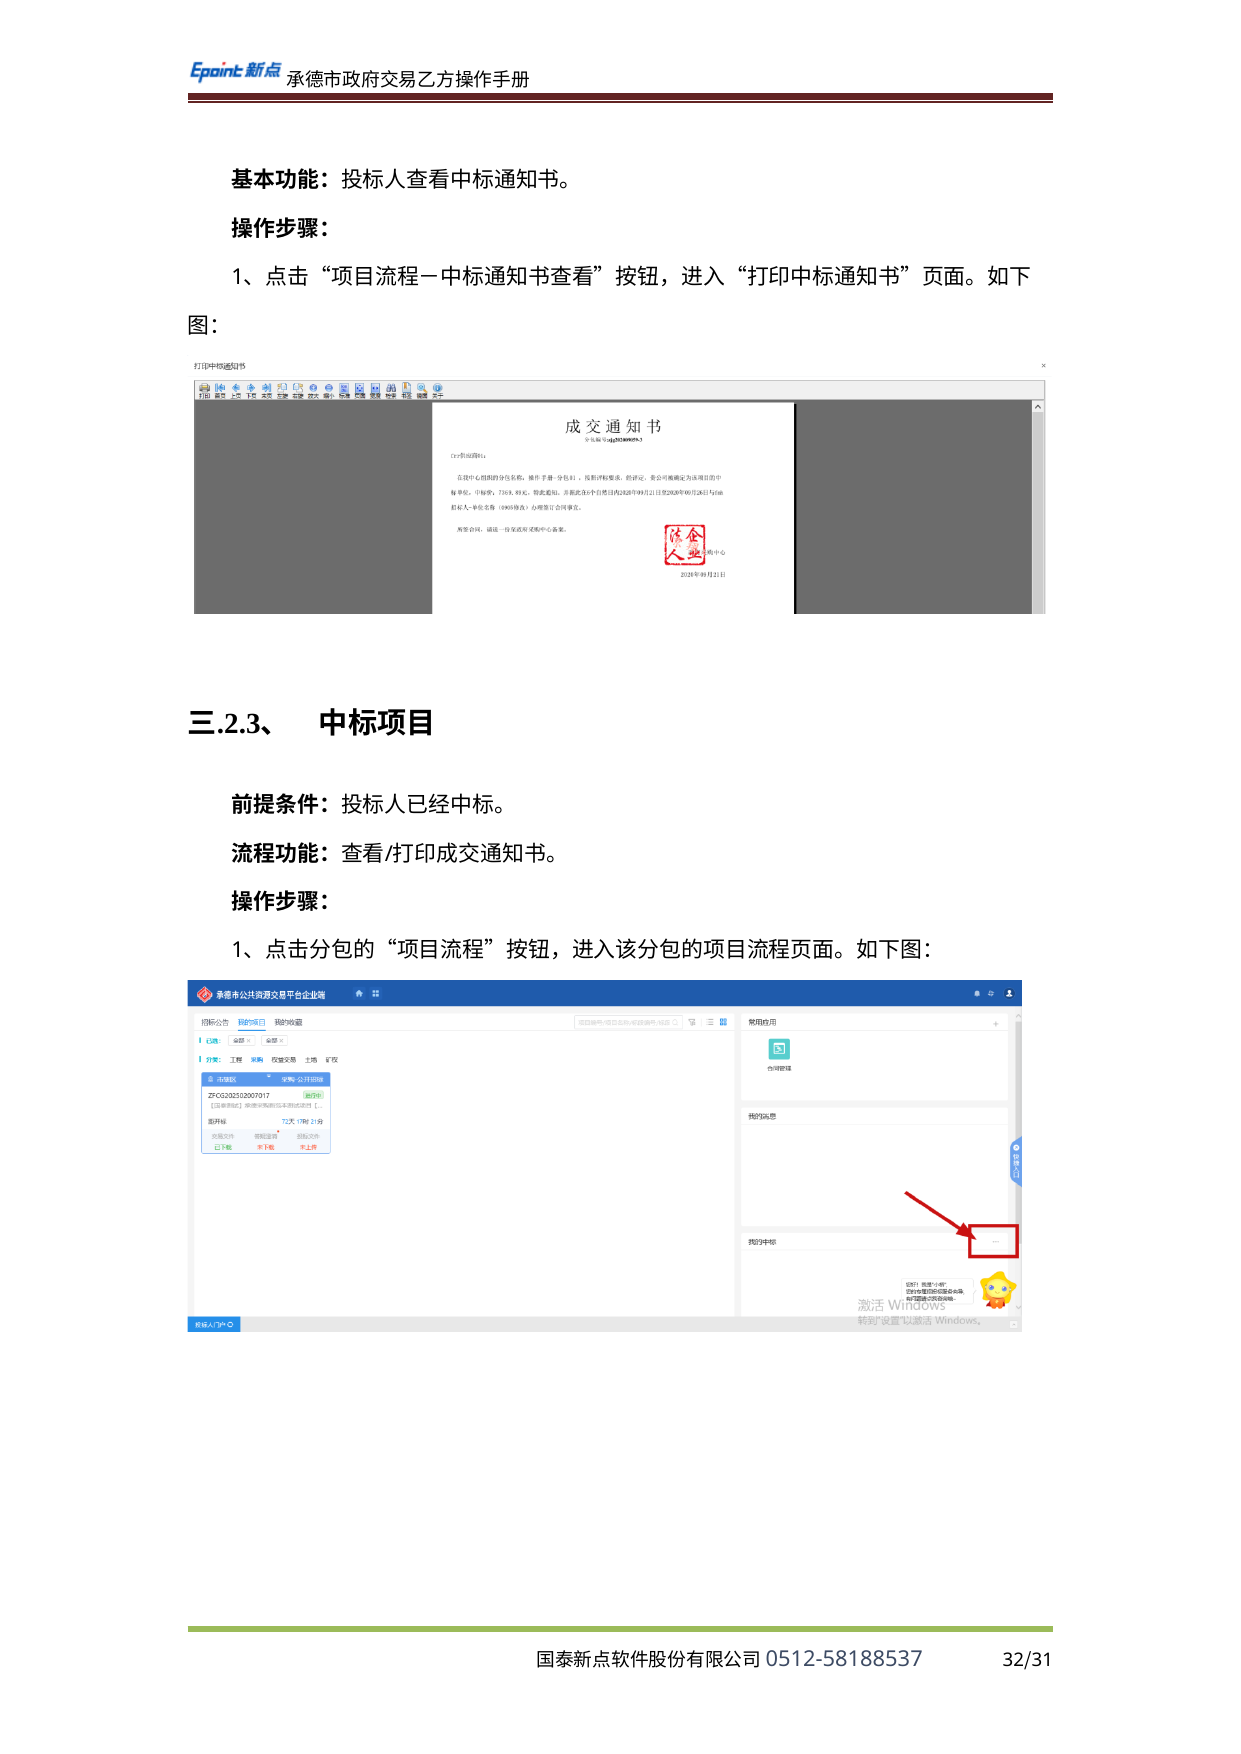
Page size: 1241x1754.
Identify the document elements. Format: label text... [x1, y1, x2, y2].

picture [187, 47, 287, 86]
text 操作步骤： [187, 210, 1053, 243]
list 中标项目 [187, 688, 1053, 753]
text 基本功能：投标人查看中标通知书。 [187, 162, 1053, 194]
text 1、点击“项目流程－中标通知书查看”按钮，进入“打印中标通知书”页面。如下图： [187, 259, 1053, 340]
picture [187, 980, 1022, 1332]
picture [187, 355, 1052, 614]
text 1、点击分包的“项目流程”按钮，进入该分包的项目流程页面。如下图： [187, 932, 1053, 964]
text 流程功能：查看/打印成交通知书。 [187, 835, 1053, 868]
text 前提条件：投标人已经中标。 [187, 787, 1053, 819]
text 操作步骤： [187, 883, 1053, 916]
